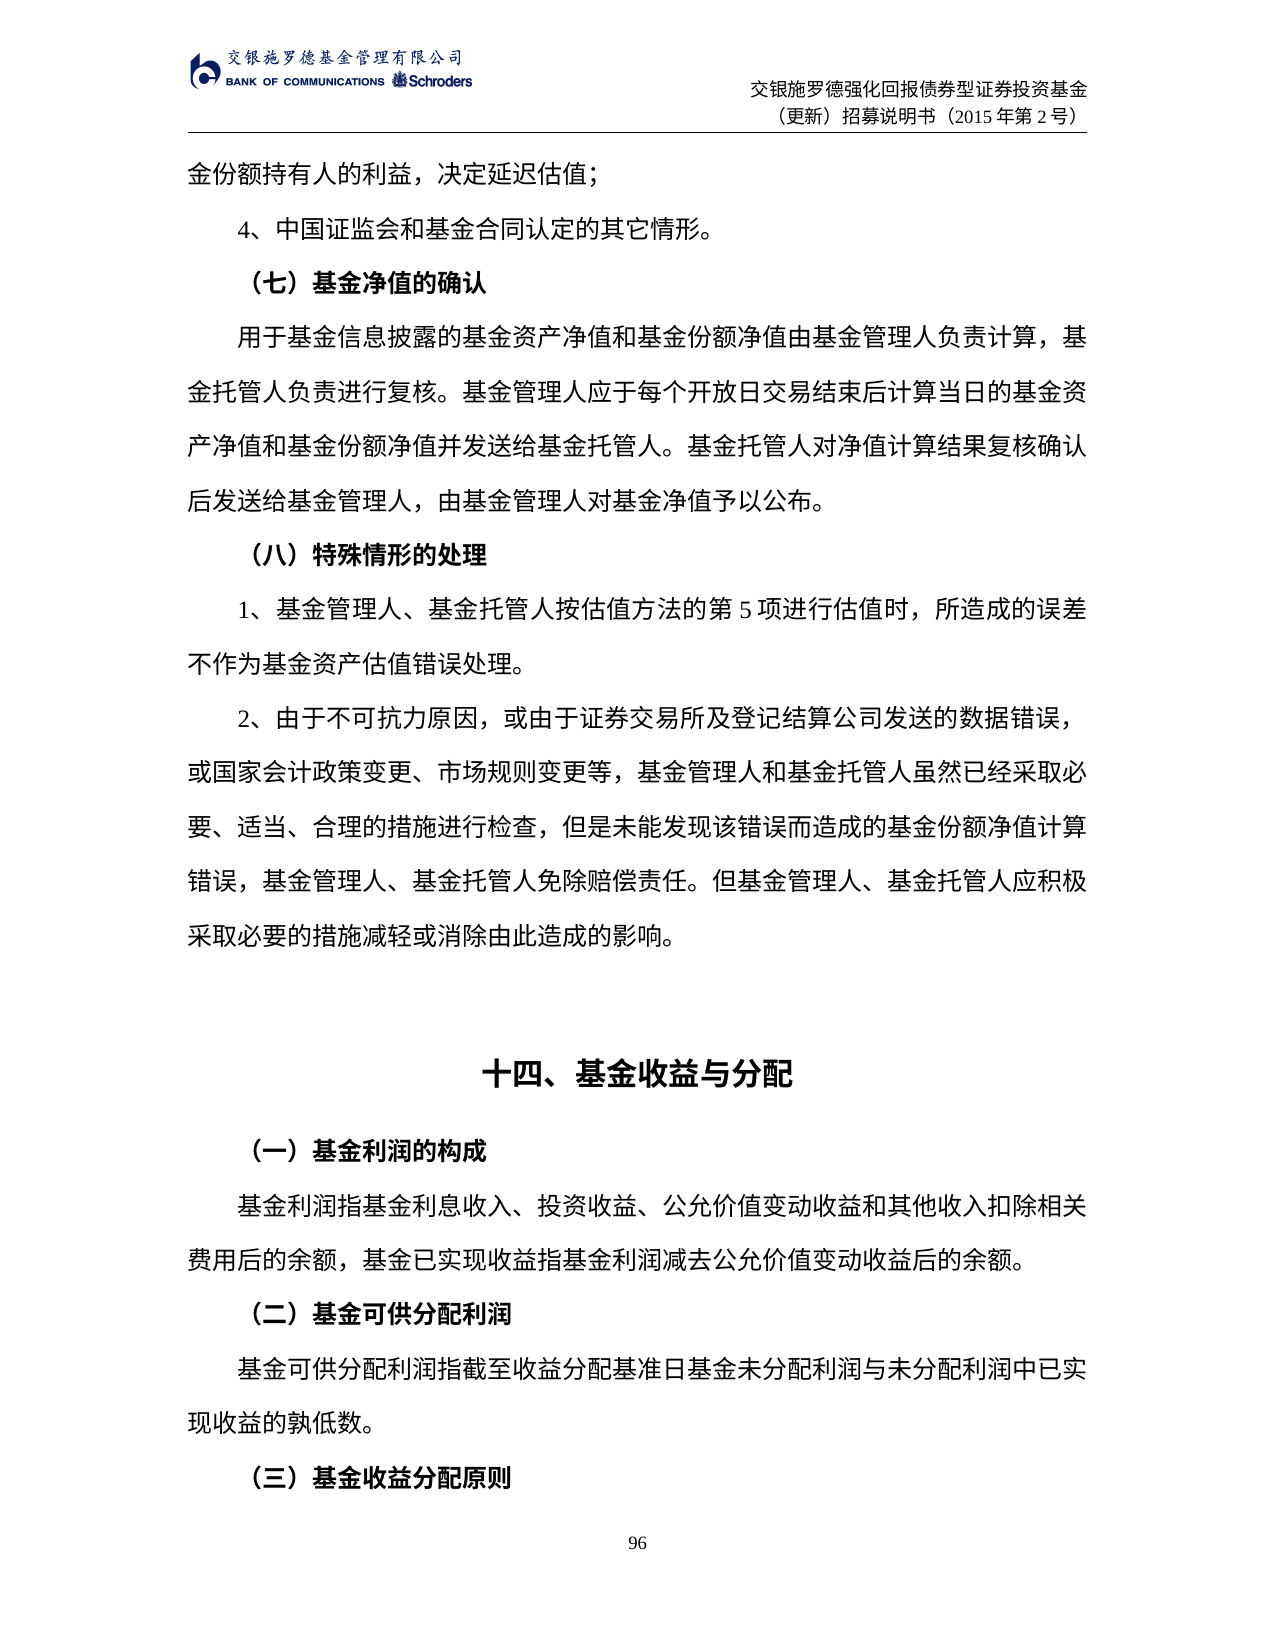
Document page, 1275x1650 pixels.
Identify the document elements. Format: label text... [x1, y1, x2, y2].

text （一）基金利润的构成 [187, 1132, 1087, 1168]
picture [190, 50, 472, 89]
text （八）特殊情形的处理 [187, 535, 1087, 572]
text （七）基金净值的确认 [187, 263, 1087, 300]
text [187, 155, 1087, 191]
text （三）基金收益分配原则 [187, 1458, 1087, 1494]
text 基金可供分配利润指截至收益分配基准日基金未分配利润与未分配利润中已实现收益的孰低数。 [187, 1349, 1087, 1440]
text 用于基金信息披露的基金资产净值和基金份额净值由基金管理人负责计算，基金托管人负责进行复核。基金管理人应于每个开放日交易结束后计算当日的基金资产净值和基金份额净值并发送给基金托管人。基金托管人对净值计算结果复核确认后发送给基金管理人，由基金管理人对基金净值予以公布。 [187, 318, 1087, 517]
text 2、由于不可抗力原因，或由于证券交易所及登记结算公司发送的数据错误，或国家会计政策变更、市场规则变更等，基金管理人和基金托管人虽然已经采取必要、适当、合理的措施进行检查，但是未能发现该错误而造成的基金份额净值计算错误，基金管理人、基金托管人免除赔偿责任。但基金管理人、基金托管人应积极采取必要的措施减轻或消除由此造成的影响。 [187, 698, 1087, 952]
text 十四、基金收益与分配 [187, 1049, 1087, 1094]
text 1、基金管理人、基金托管人按估值方法的第5项进行估值时，所造成的误差不作为基金资产估值错误处理。 [187, 590, 1087, 680]
text （二）基金可供分配利润 [187, 1295, 1087, 1331]
text 4、中国证监会和基金合同认定的其它情形。 [187, 209, 1087, 245]
text 基金利润指基金利息收入、投资收益、公允价值变动收益和其他收入扣除相关费用后的余额，基金已实现收益指基金利润减去公允价值变动收益后的余额。 [187, 1186, 1087, 1277]
